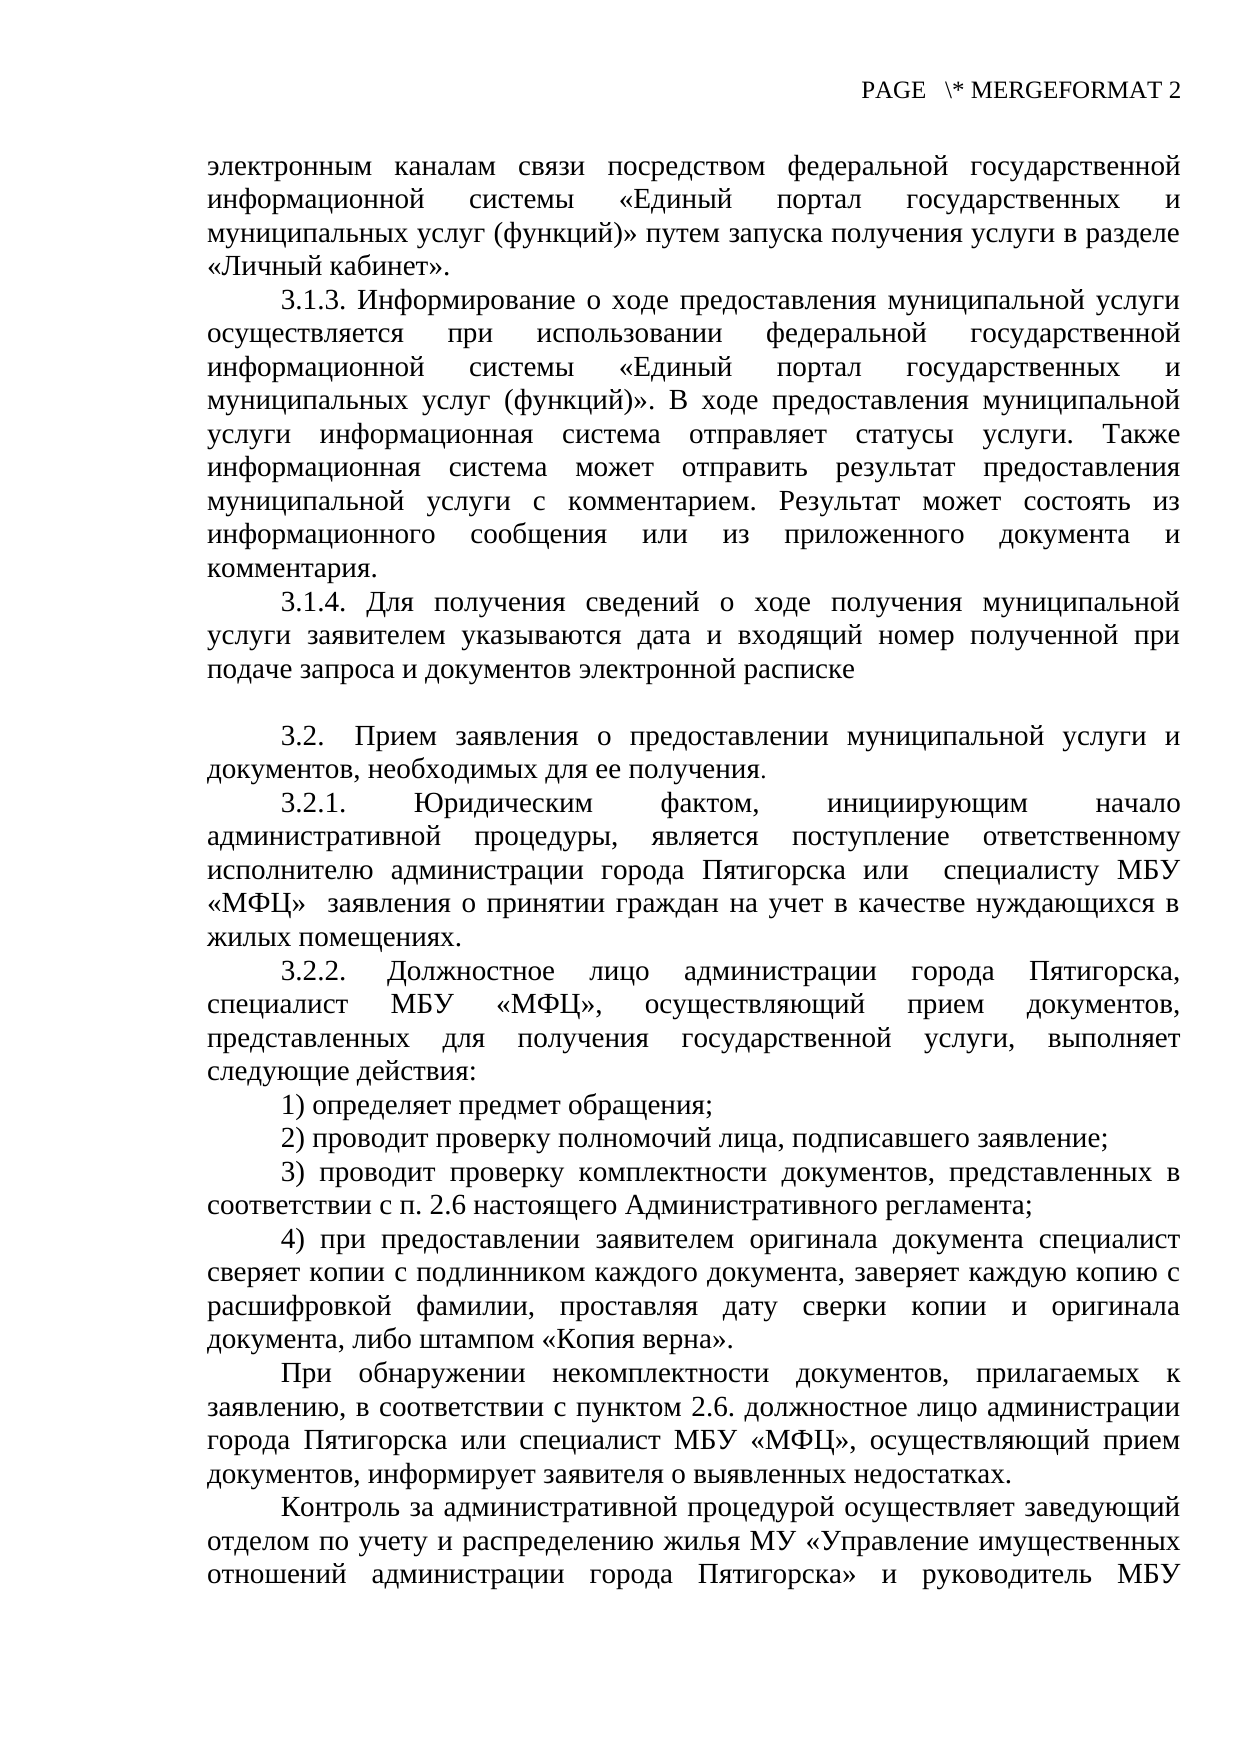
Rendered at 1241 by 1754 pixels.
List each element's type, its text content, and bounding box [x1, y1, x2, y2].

text 3.1.3. Информирование о ходе предоставления муниципальной услуги осуществляется при использовании федеральной государственной информационной системы «Единый портал государственных и муниципальных услуг (функций)». В ходе предоставления муниципальной услуги информационная система отправляет статусы услуги. Также информационная система может отправить результат предоставления муниципальной услуги с комментарием. Результат может состоять из информационного сообщения или из приложенного документа и комментария. [207, 282, 1181, 584]
text 3) проводит проверку комплектности документов, представленных в соответствии с п. 2.6 настоящего Административного регламента; [207, 1154, 1181, 1221]
text При обнаружении некомплектности документов, прилагаемых к заявлению, в соответствии с пунктом 2.6. должностное лицо администрации города Пятигорска или специалист МБУ «МФЦ», осуществляющий прием документов, информирует заявителя о выявленных недостатках. [207, 1355, 1181, 1489]
text 3.1.4. Для получения сведений о ходе получения муниципальной услуги заявителем указываются дата и входящий номер полученной при подаче запроса и документов электронной расписке [207, 584, 1181, 684]
text 3.2.1. Юридическим фактом, инициирующим начало административной процедуры, является поступление ответственному исполнителю администрации города Пятигорска или специалисту МБУ «МФЦ» заявления о принятии граждан на учет в качестве нуждающихся в жилых помещениях. [207, 785, 1181, 953]
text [207, 1489, 1181, 1590]
text 4) при предоставлении заявителем оригинала документа специалист сверяет копии с подлинником каждого документа, заверяет каждую копию с расшифровкой фамилии, проставляя дату сверки копии и оригинала документа, либо штампом «Копия верна». [207, 1221, 1181, 1355]
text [207, 148, 1181, 282]
text 1) определяет предмет обращения; [207, 1087, 1181, 1120]
list Прием заявления о предоставлении муниципальной услуги и документов, необходимых для ее получения. [207, 718, 1181, 785]
text 3.2.2. Должностное лицо администрации города Пятигорска, специалист МБУ «МФЦ», осуществляющий прием документов, представленных для получения государственной услуги, выполняет следующие действия: [207, 953, 1181, 1087]
text 2) проводит проверку полномочий лица, подписавшего заявление; [207, 1120, 1181, 1154]
